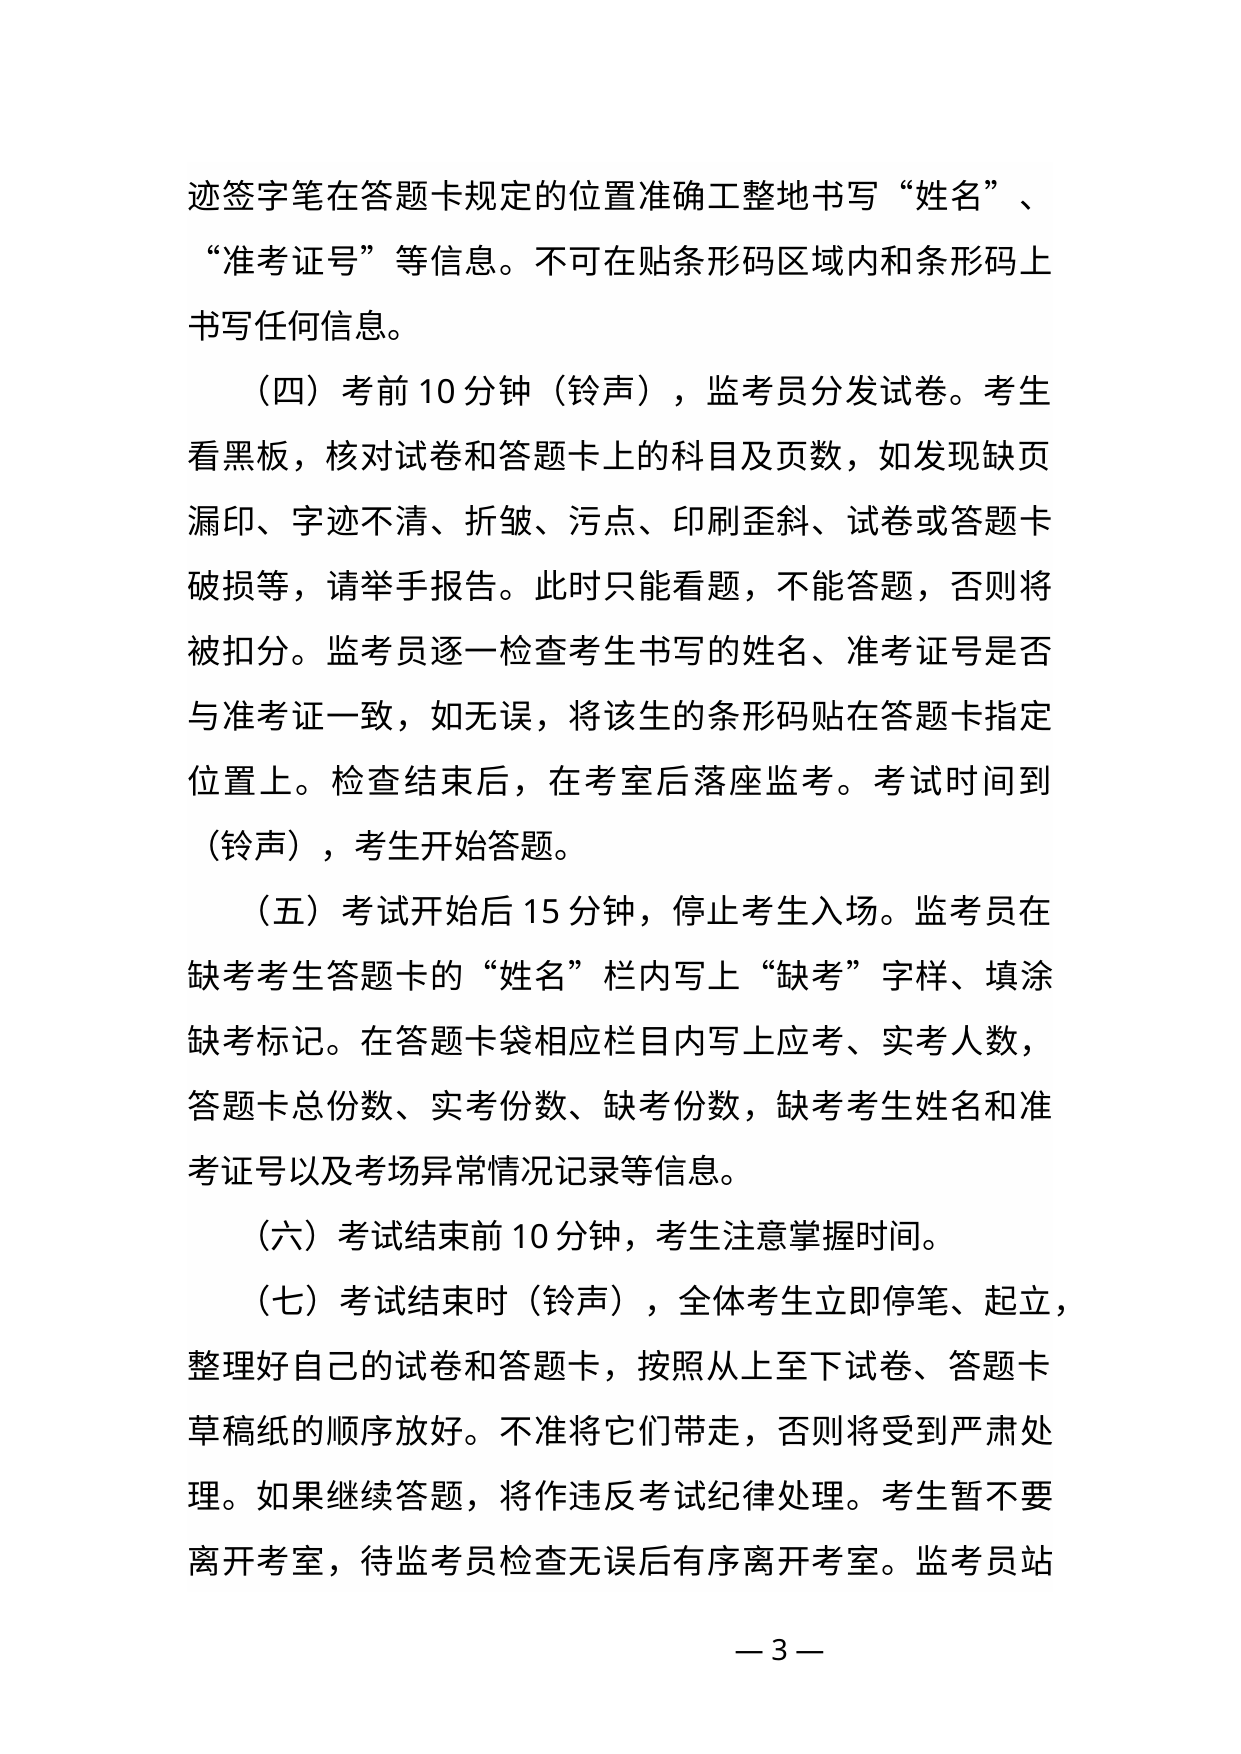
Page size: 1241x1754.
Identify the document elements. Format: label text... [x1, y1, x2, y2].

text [187, 162, 1053, 357]
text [187, 1267, 1053, 1592]
text （六）考试结束前10分钟，考生注意掌握时间。 [187, 1202, 1053, 1267]
text （五）考试开始后15分钟，停止考生入场。监考员在缺考考生答题卡的“姓名”栏内写上“缺考”字样、填涂缺考标记。在答题卡袋相应栏目内写上应考、实考人数，答题卡总份数、实考份数、缺考份数，缺考考生姓名和准考证号以及考场异常情况记录等信息。 [187, 877, 1053, 1202]
text （四）考前10分钟（铃声），监考员分发试卷。考生看黑板，核对试卷和答题卡上的科目及页数，如发现缺页、漏印、字迹不清、折皱、污点、印刷歪斜、试卷或答题卡破损等，请举手报告。此时只能看题，不能答题，否则将被扣分。监考员逐一检查考生书写的姓名、准考证号是否与准考证一致，如无误，将该生的条形码贴在答题卡指定位置上。检查结束后，在考室后落座监考。考试时间到（铃声），考生开始答题。 [187, 357, 1053, 877]
